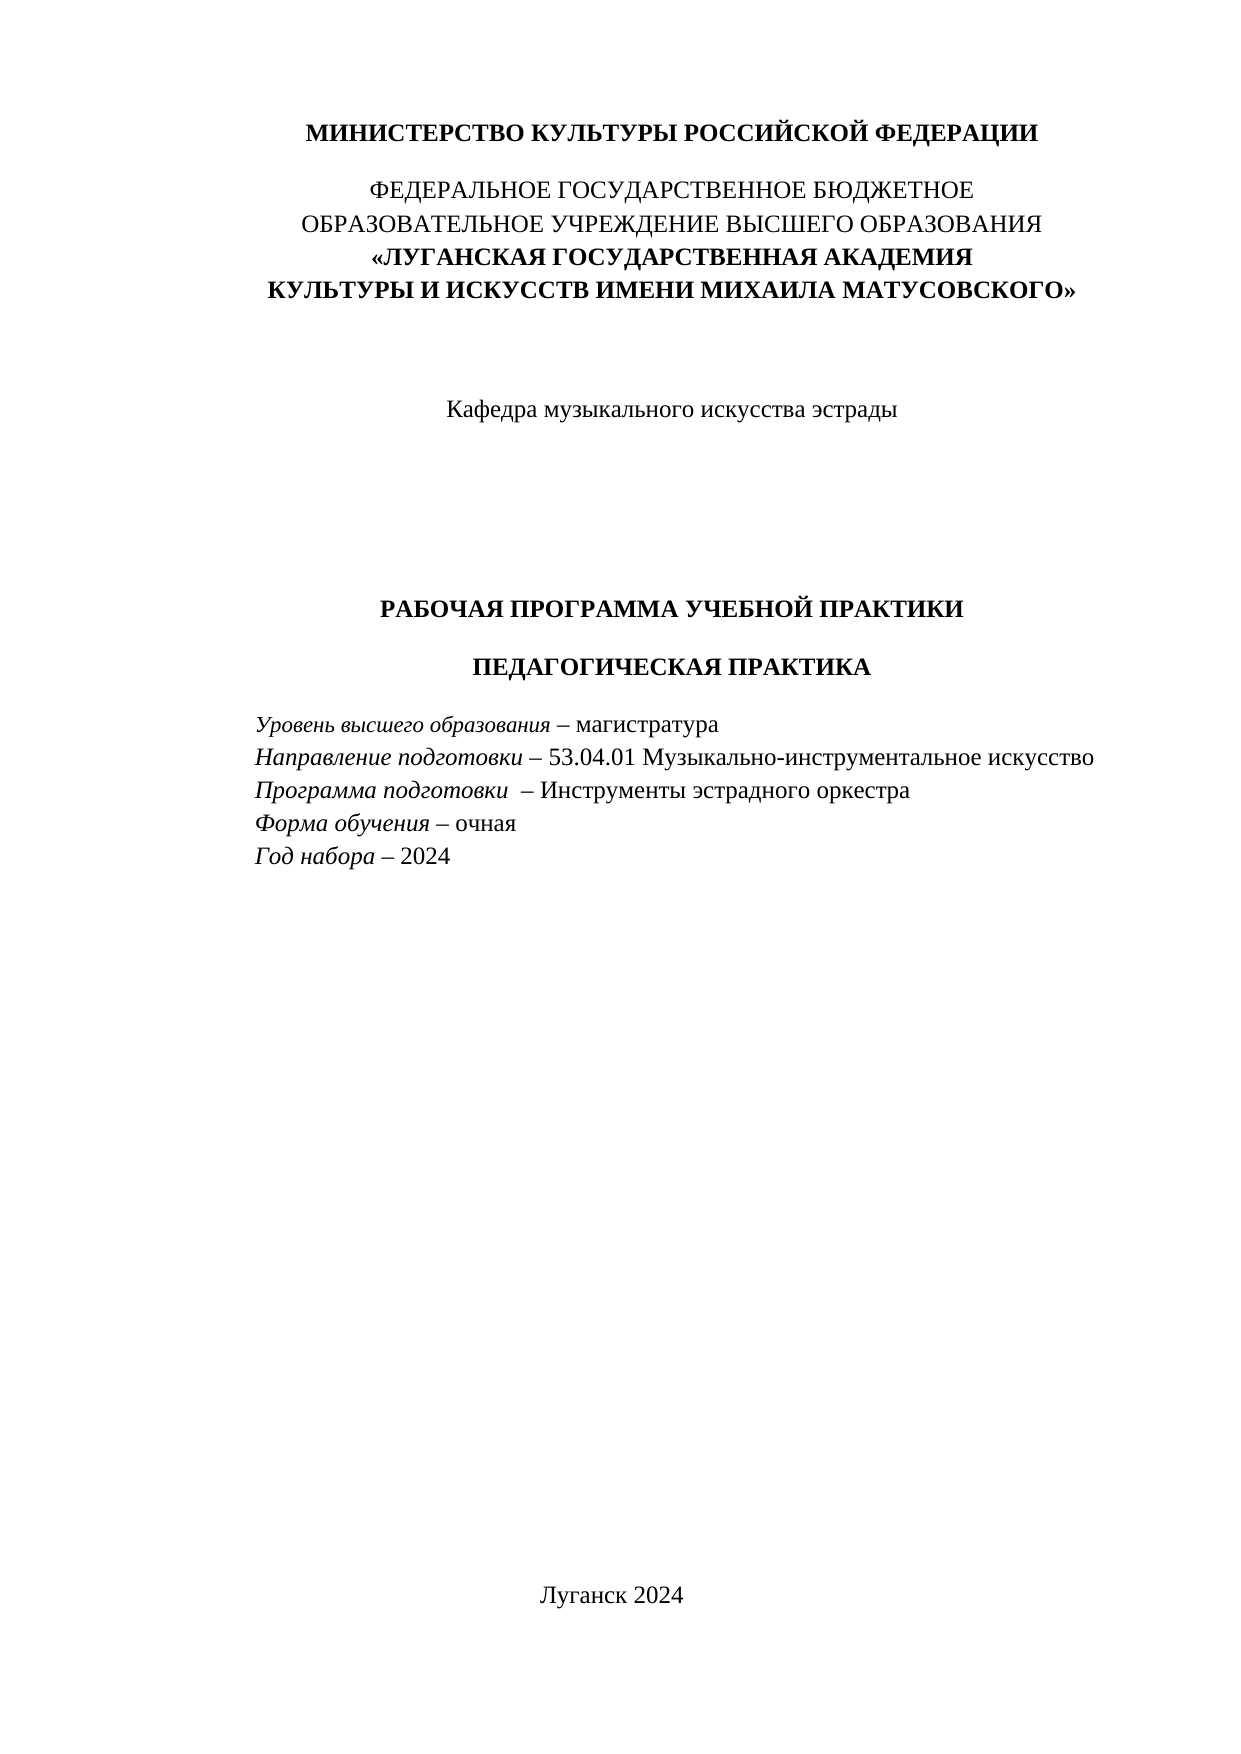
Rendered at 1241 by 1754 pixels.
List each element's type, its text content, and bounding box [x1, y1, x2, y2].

text Кафедра музыкального искусства эстрады [177, 394, 1167, 423]
text Программа подготовки – Инструменты эстрадного оркестра [177, 775, 1167, 803]
text ОБРАЗОВАТЕЛЬНОЕ УЧРЕЖДЕНИЕ ВЫСШЕГО ОБРАЗОВАНИЯ [177, 209, 1167, 237]
text ФЕДЕРАЛЬНОЕ ГОСУДАРСТВЕННОЕ БЮДЖЕТНОЕ [177, 176, 1167, 204]
text Год набора – 2024 [177, 841, 1167, 869]
text «ЛУГАНСКАЯ ГОСУДАРСТВЕННАЯ АКАДЕМИЯ [177, 242, 1167, 270]
text Форма обучения – очная [177, 808, 1167, 837]
text МИНИСТЕРСТВО КУЛЬТУРЫ РОССИЙСКОЙ ФЕДЕРАЦИИ [177, 118, 1167, 147]
text КУЛЬТУРЫ И ИСКУССТВ ИМЕНИ МИХАИЛА МАТУСОВСКОГО» [177, 275, 1167, 303]
text Направление подготовки – 53.04.01 Музыкально-инструментальное искусство [177, 742, 1167, 771]
text ПЕДАГОГИЧЕСКАЯ ПРАКТИКА [177, 652, 1167, 681]
text РАБОЧАЯ ПРОГРАММА УЧЕБНОЙ ПРАКТИКИ [177, 594, 1167, 623]
text Луганск 2024 [177, 1581, 1167, 1609]
text Уровень высшего образования – магистратура [177, 709, 1167, 737]
